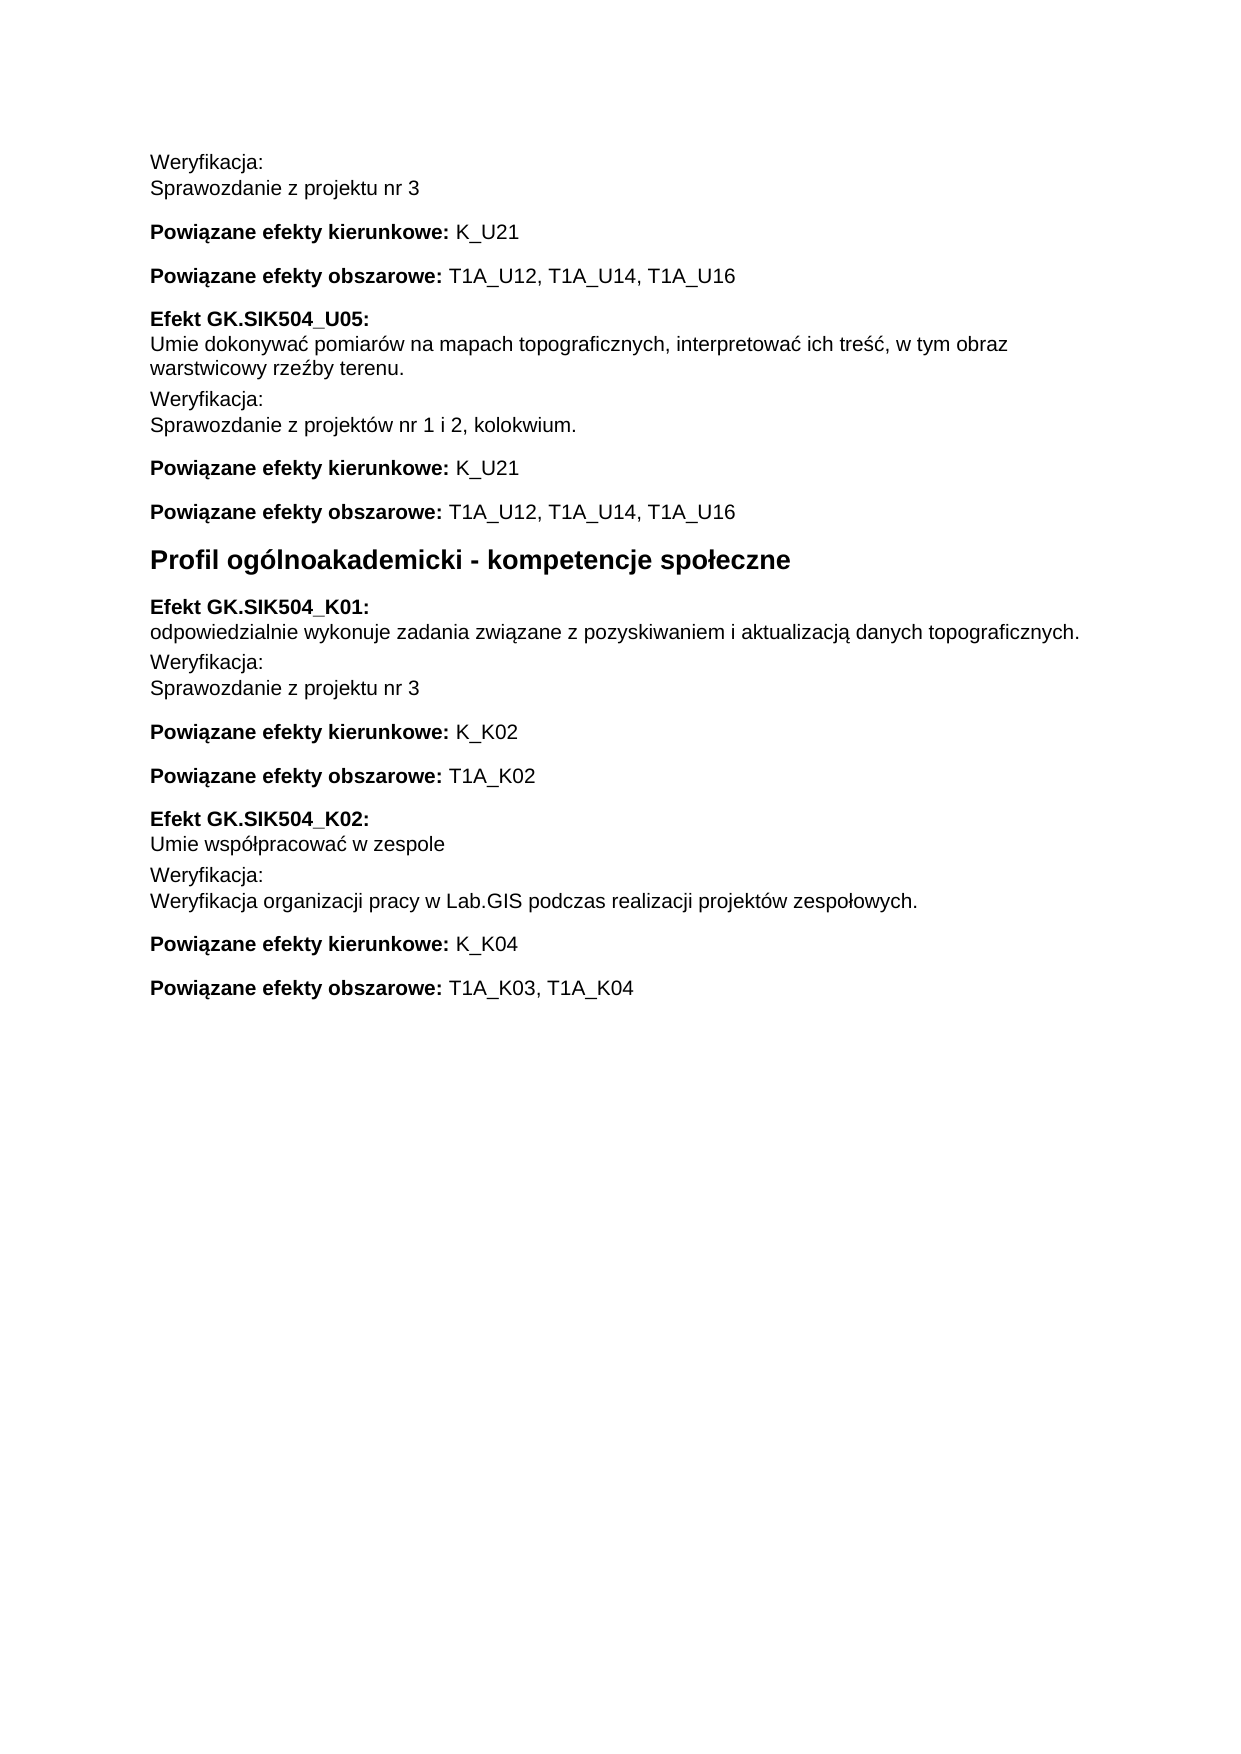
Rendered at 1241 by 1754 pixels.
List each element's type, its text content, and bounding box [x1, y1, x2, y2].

text odpowiedzialnie wykonuje zadania związane z pozyskiwaniem i aktualizacją danych topograficznych. [150, 620, 1090, 644]
text Powiązane efekty kierunkowe: K_K02 [150, 720, 1090, 744]
text Powiązane efekty kierunkowe: K_K04 [150, 932, 1090, 956]
text Powiązane efekty obszarowe: T1A_K02 [150, 763, 1090, 787]
text Powiązane efekty kierunkowe: K_U21 [150, 456, 1090, 480]
text Powiązane efekty obszarowe: T1A_U12, T1A_U14, T1A_U16 [150, 500, 1090, 524]
text Powiązane efekty obszarowe: T1A_K03, T1A_K04 [150, 976, 1090, 1000]
subtitle Profil ogólnoakademicki - kompetencje społeczne [150, 544, 1090, 575]
text Sprawozdanie z projektu nr 3 [150, 676, 1090, 700]
text Weryfikacja: [150, 650, 1090, 674]
text Efekt GK.SIK504_K02: [150, 807, 1090, 831]
text Weryfikacja organizacji pracy w Lab.GIS podczas realizacji projektów zespołowych. [150, 888, 1090, 912]
text Sprawozdanie z projektu nr 3 [150, 176, 1090, 200]
text Umie dokonywać pomiarów na mapach topograficznych, interpretować ich treść, w tym obraz warstwicowy rzeźby terenu. [150, 332, 1090, 380]
text Sprawozdanie z projektów nr 1 i 2, kolokwium. [150, 412, 1090, 436]
text Efekt GK.SIK504_U05: [150, 307, 1090, 331]
text Weryfikacja: [150, 150, 1090, 174]
text Efekt GK.SIK504_K01: [150, 595, 1090, 619]
text Umie współpracować w zespole [150, 832, 1090, 856]
text Weryfikacja: [150, 862, 1090, 886]
text Powiązane efekty kierunkowe: K_U21 [150, 220, 1090, 244]
text Weryfikacja: [150, 386, 1090, 410]
text Powiązane efekty obszarowe: T1A_U12, T1A_U14, T1A_U16 [150, 263, 1090, 287]
